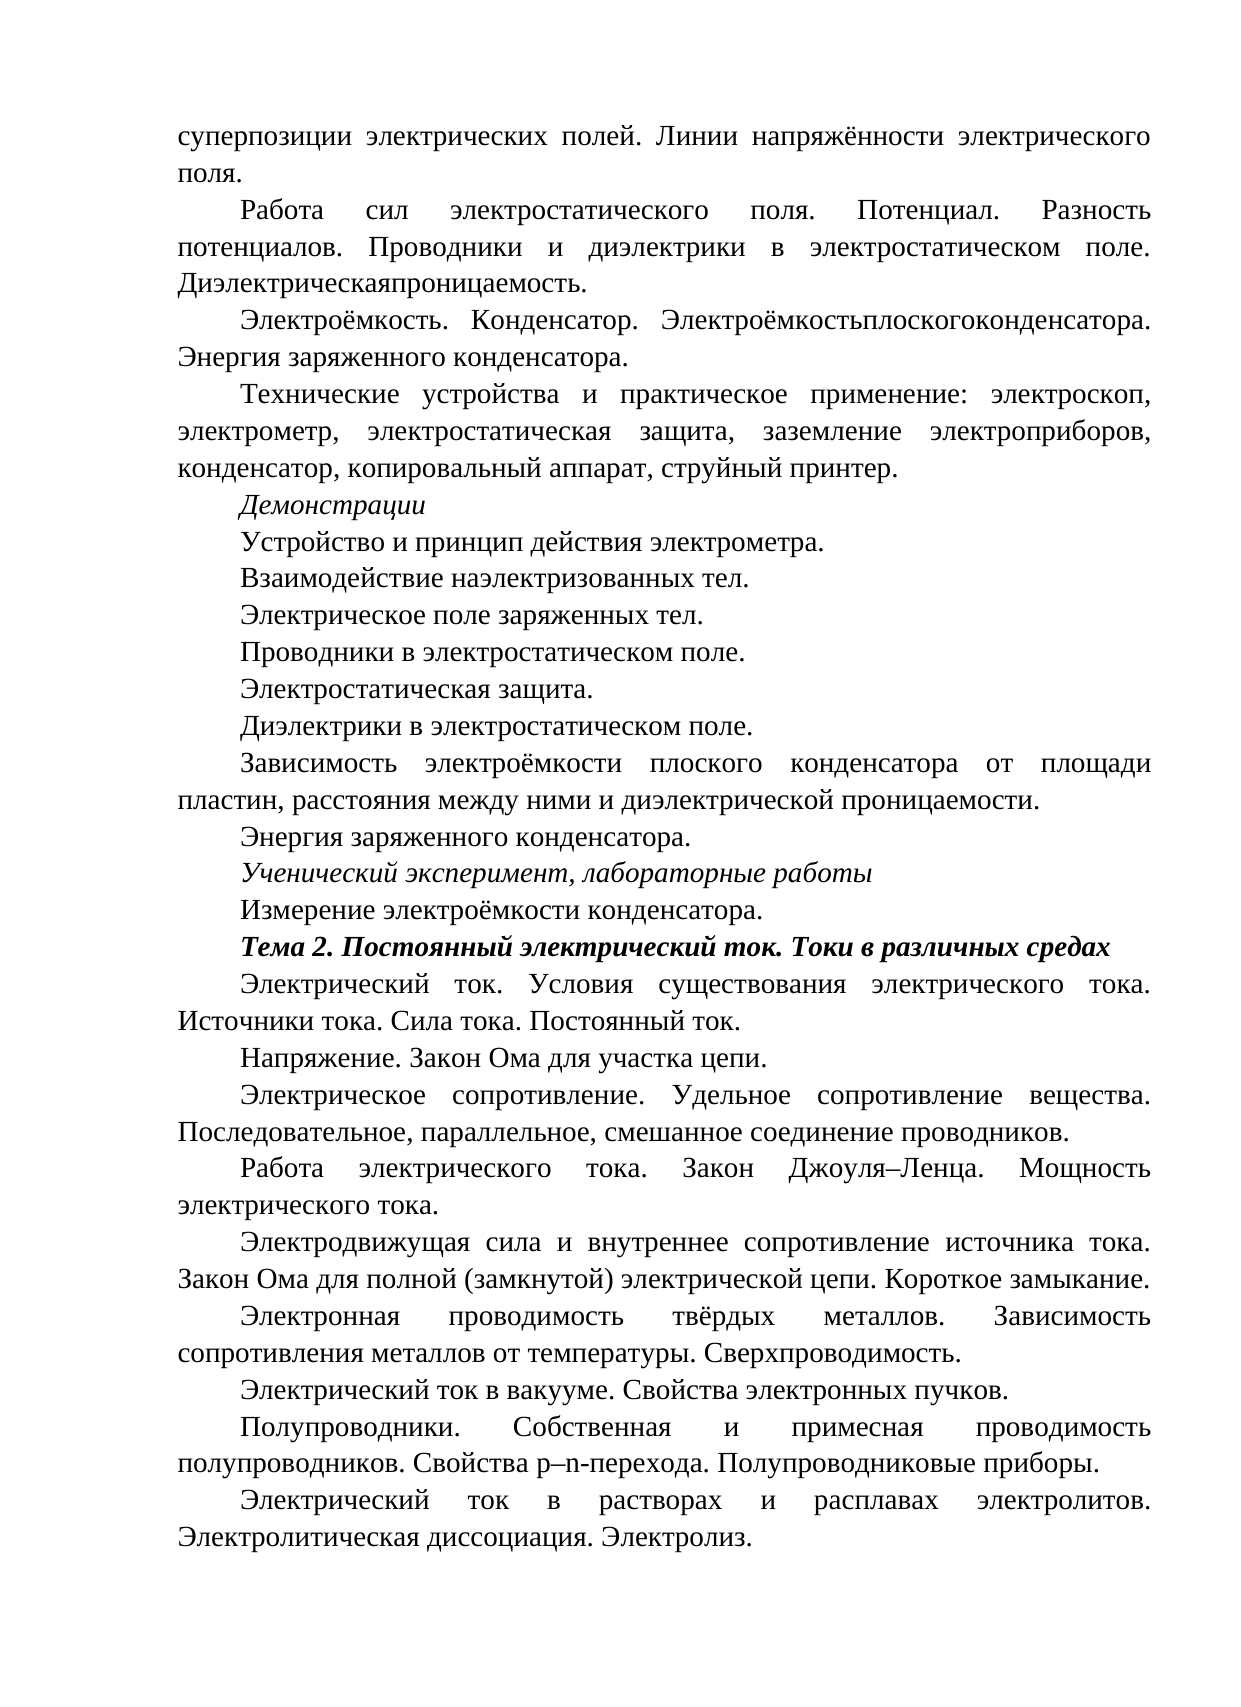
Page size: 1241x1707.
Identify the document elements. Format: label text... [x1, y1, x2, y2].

text Электростатическая защита. [177, 671, 1152, 705]
text Технические устройства и практическое применение: электроскоп, электрометр, электростатическая защита, заземление электроприборов, конденсатор, копировальный аппарат, струйный принтер. [177, 376, 1152, 483]
text Электроёмкость. Конденсатор. Электроёмкостьплоскогоконденсатора. Энергия заряженного конденсатора. [177, 302, 1152, 373]
text Зависимость электроёмкости плоского конденсатора от площади пластин, расстояния между ними и диэлектрической проницаемости. [177, 745, 1152, 815]
text Взаимодействие наэлектризованных тел. [177, 561, 1152, 594]
text Демонстрации [177, 487, 1152, 520]
text Тема 2. Постоянный электрический ток. Токи в различных средах [177, 929, 1152, 963]
text Работа сил электростатического поля. Потенциал. Разность потенциалов. Проводники и диэлектрики в электростатическом поле. Диэлектрическаяпроницаемость. [177, 192, 1152, 299]
text Работа электрического тока. Закон Джоуля–Ленца. Мощность электрического тока. [177, 1151, 1152, 1221]
text Электрическое сопротивление. Удельное сопротивление вещества. Последовательное, параллельное, смешанное соединение проводников. [177, 1077, 1152, 1147]
text Проводники в электростатическом поле. [177, 634, 1152, 668]
text Полупроводники. Собственная и примесная проводимость полупроводников. Свойства p–n-перехода. Полупроводниковые приборы. [177, 1409, 1152, 1479]
text Диэлектрики в электростатическом поле. [177, 708, 1152, 742]
text Электрический ток в растворах и расплавах электролитов. Электролитическая диссоциация. Электролиз. [177, 1482, 1152, 1553]
text Устройство и принцип действия электрометра. [177, 524, 1152, 557]
text Электродвижущая сила и внутреннее сопротивление источника тока. Закон Ома для полной (замкнутой) электрической цепи. Короткое замыкание. [177, 1224, 1152, 1295]
text Напряжение. Закон Ома для участка цепи. [177, 1040, 1152, 1073]
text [177, 118, 1152, 188]
text Измерение электроёмкости конденсатора. [177, 892, 1152, 926]
text Электрический ток. Условия существования электрического тока. Источники тока. Сила тока. Постоянный ток. [177, 966, 1152, 1037]
text Электрическое поле заряженных тел. [177, 597, 1152, 631]
text Ученический эксперимент, лабораторные работы [177, 856, 1152, 889]
text Электронная проводимость твёрдых металлов. Зависимость сопротивления металлов от температуры. Сверхпроводимость. [177, 1298, 1152, 1368]
text Электрический ток в вакууме. Свойства электронных пучков. [177, 1372, 1152, 1405]
text Энергия заряженного конденсатора. [177, 819, 1152, 852]
